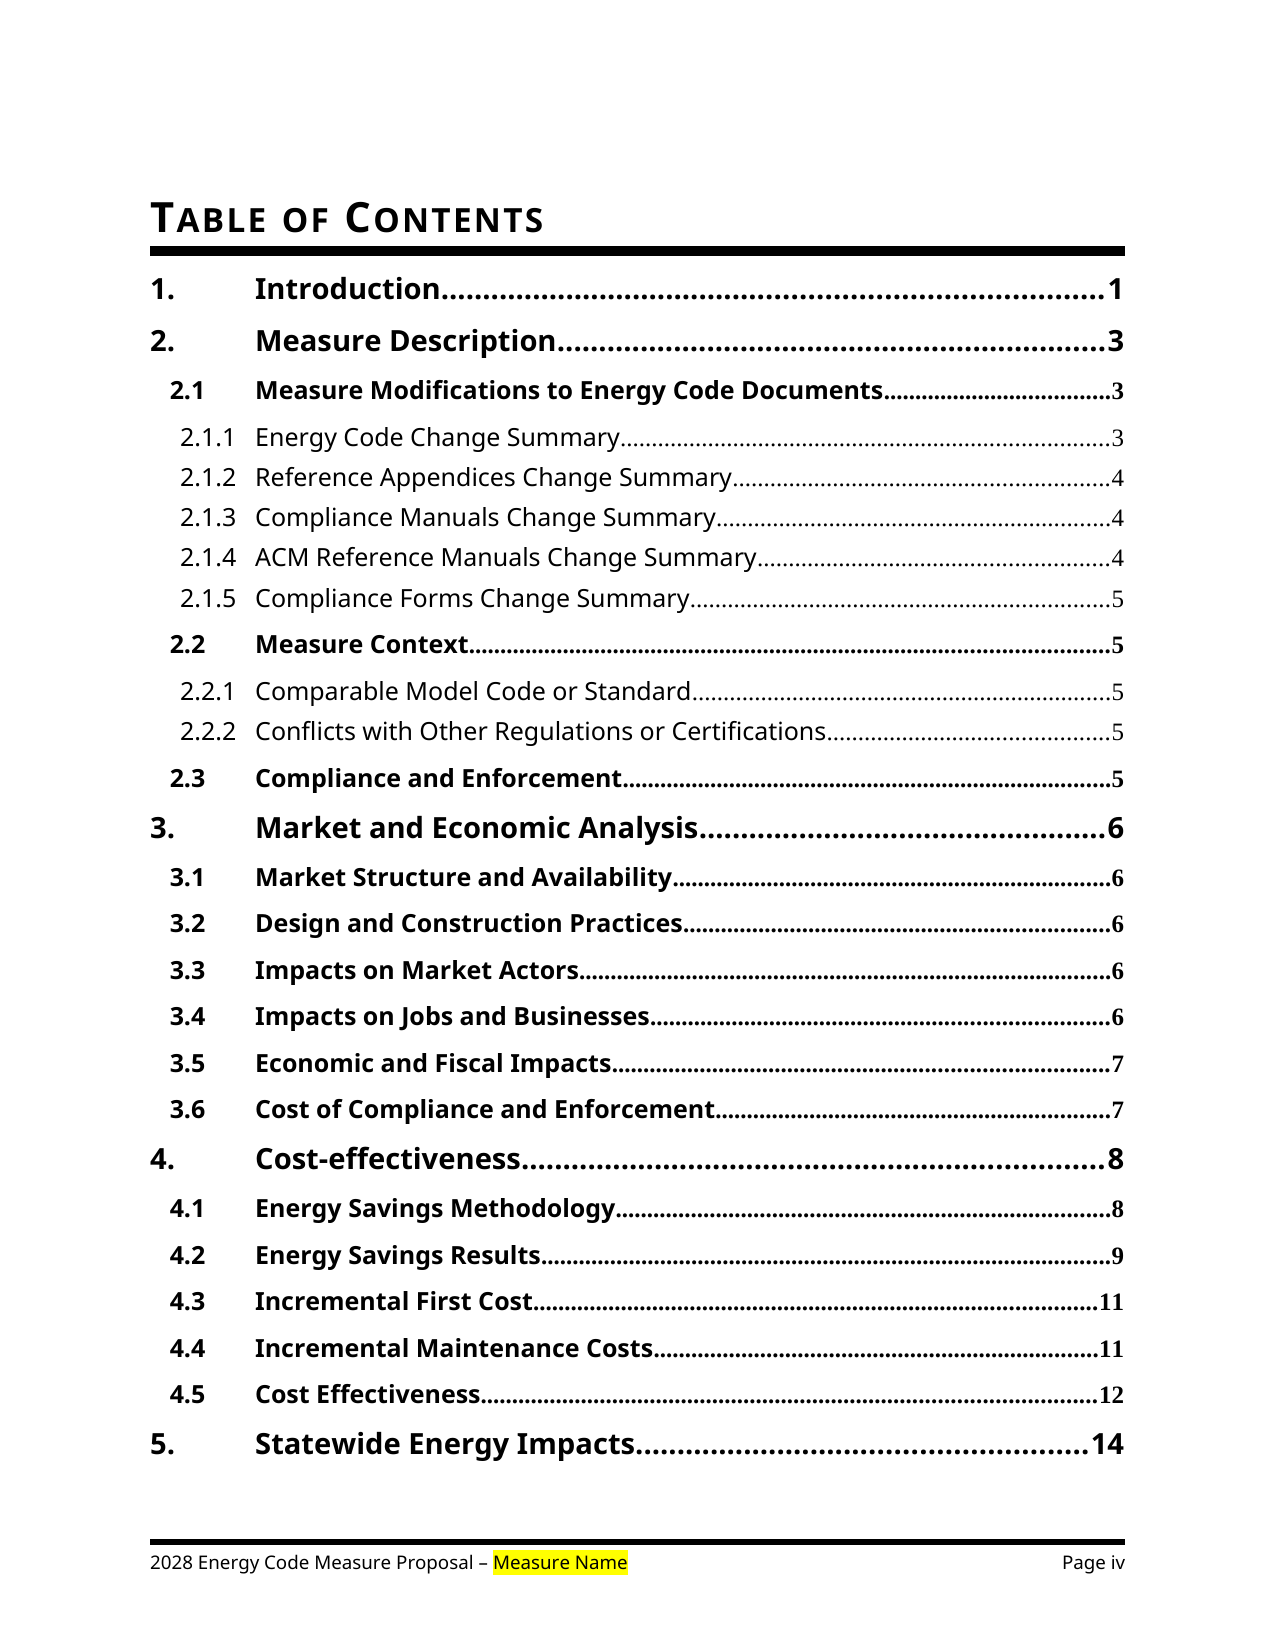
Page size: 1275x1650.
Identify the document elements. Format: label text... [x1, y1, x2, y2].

text 5. Statewide Energy Impacts 14 [150, 1423, 1125, 1463]
text 2.2 Measure Context 5 [169, 627, 1125, 661]
text 2.2.1 Comparable Model Code or Standard 5 [180, 673, 1125, 708]
text 4.4 Incremental Maintenance Costs 11 [169, 1330, 1125, 1364]
text 2.1.4 ACM Reference Manuals Change Summary 4 [180, 540, 1125, 574]
text 3.4 Impacts on Jobs and Businesses 6 [169, 999, 1125, 1033]
text 2.1.3 Compliance Manuals Change Summary 4 [180, 500, 1125, 534]
text Table of Contents [150, 187, 1125, 246]
text 4.2 Energy Savings Results 9 [169, 1237, 1125, 1271]
text 3.6 Cost of Compliance and Enforcement 7 [169, 1092, 1125, 1126]
text 3.3 Impacts on Market Actors 6 [169, 952, 1125, 986]
text 4.1 Energy Savings Methodology 8 [169, 1191, 1125, 1225]
text 2.1.1 Energy Code Change Summary 3 [180, 419, 1125, 453]
text 3. Market and Economic Analysis 6 [150, 807, 1125, 847]
text 2.2.2 Conflicts with Other Regulations or Certifications 5 [180, 714, 1125, 748]
text 2. Measure Description 3 [150, 320, 1125, 360]
text 4. Cost-effectiveness 8 [150, 1138, 1125, 1178]
text 2.1 Measure Modifications to Energy Code Documents 3 [169, 373, 1125, 407]
text 1. Introduction 1 [150, 268, 1125, 308]
text 4.3 Incremental First Cost 11 [169, 1284, 1125, 1318]
text 4.5 Cost Effectiveness 12 [169, 1377, 1125, 1411]
text 3.5 Economic and Fiscal Impacts 7 [169, 1045, 1125, 1079]
text 2.3 Compliance and Enforcement 5 [169, 760, 1125, 794]
text 2.1.2 Reference Appendices Change Summary 4 [180, 459, 1125, 493]
text 2.1.5 Compliance Forms Change Summary 5 [180, 580, 1125, 614]
text 3.2 Design and Construction Practices 6 [169, 906, 1125, 940]
text 3.1 Market Structure and Availability 6 [169, 859, 1125, 893]
